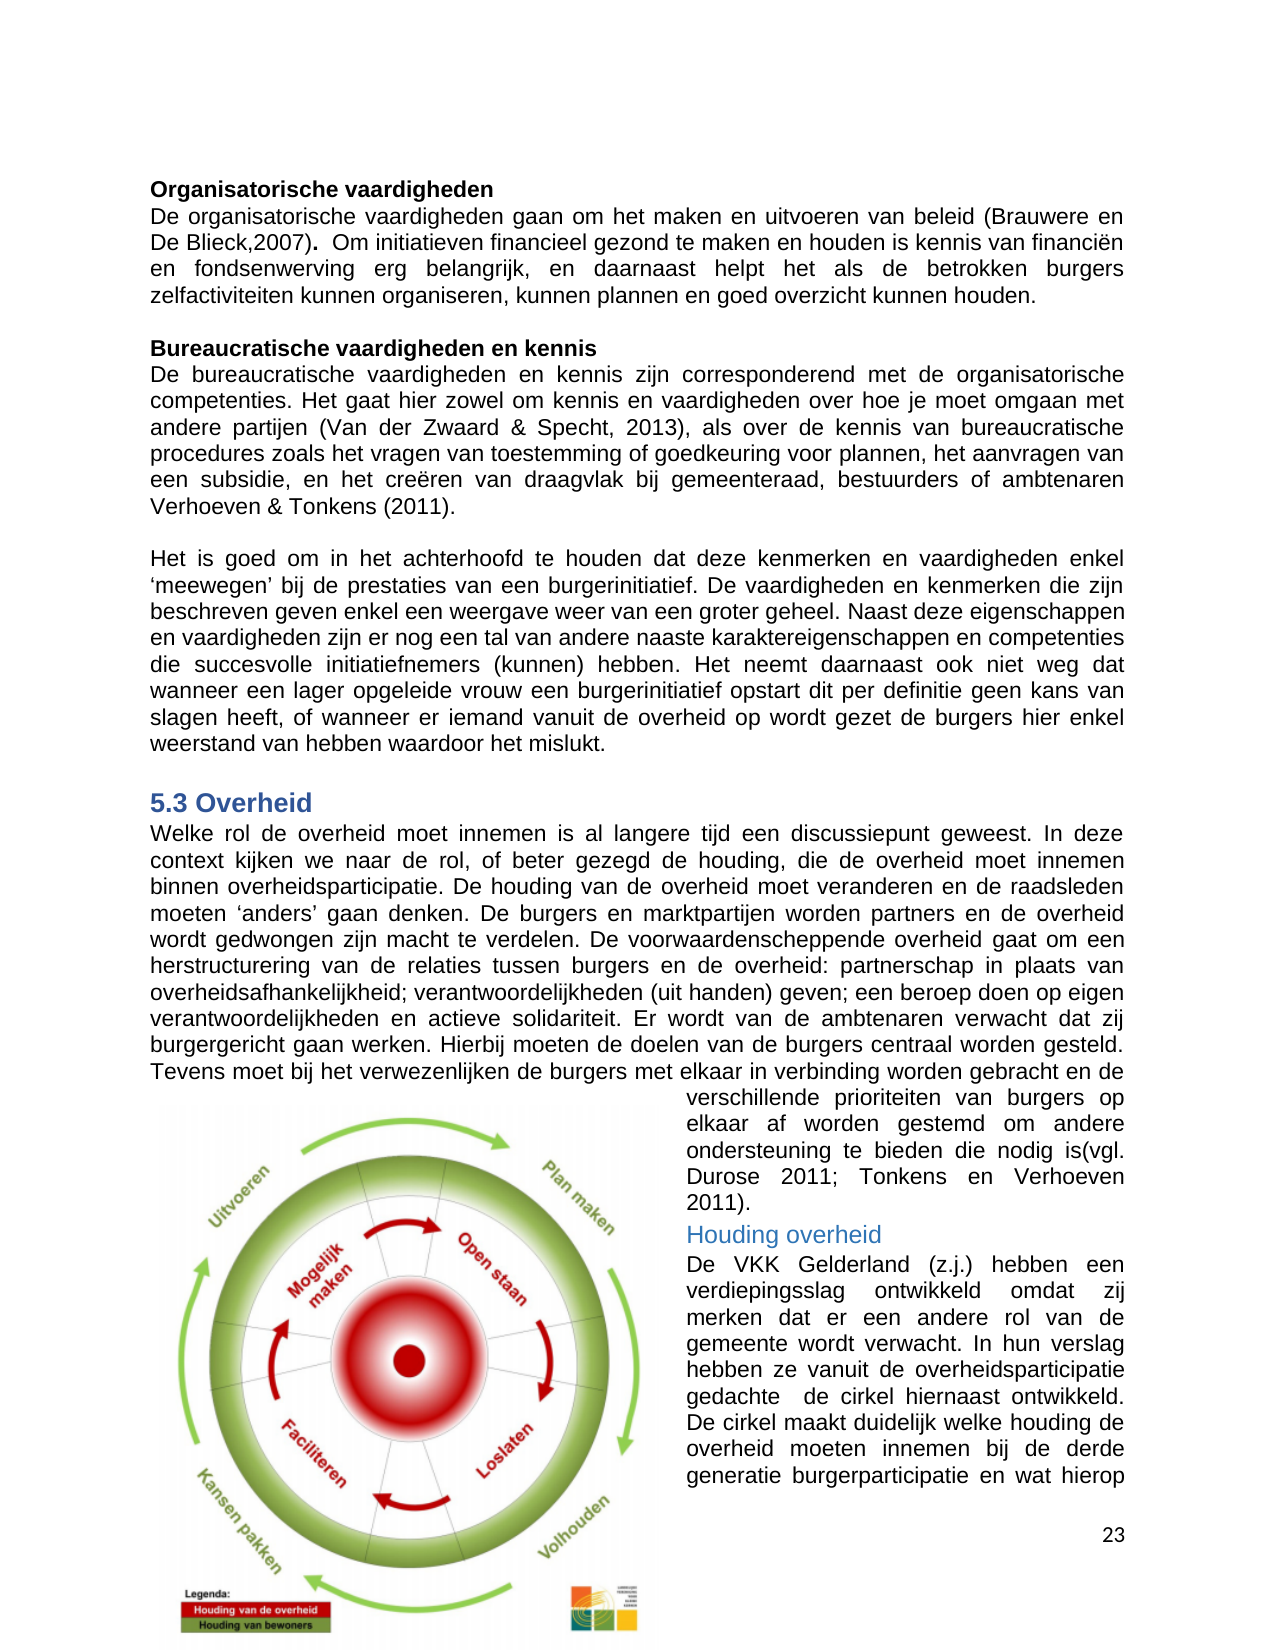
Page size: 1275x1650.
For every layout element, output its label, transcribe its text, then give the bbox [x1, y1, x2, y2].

subtitle Houding overheid [668, 1220, 1125, 1249]
text De organisatorische vaardigheden gaan om het maken en uitvoeren van beleid (Brauwere en De Blieck,2007). Om initiatieven financieel gezond te maken en houden is kennis van financiën en fondsenwerving erg belangrijk, en daarnaast helpt het als de betrokken burgers zelfactiviteiten kunnen organiseren, kunnen plannen en goed overzicht kunnen houden. [150, 203, 1125, 308]
text Organisatorische vaardigheden [150, 176, 1125, 203]
picture [150, 1096, 668, 1650]
text Welke rol de overheid moet innemen is al langere tijd een discussiepunt geweest. In deze context kijken we naar de rol, of beter gezegd de houding, die de overheid moet innemen binnen overheidsparticipatie. De houding van de overheid moet veranderen en de raadsleden moeten ‘anders’ gaan denken. De burgers en marktpartijen worden partners en de overheid wordt gedwongen zijn macht te verdelen. De voorwaardenscheppende overheid gaat om een herstructurering van de relaties tussen burgers en de overheid: partnerschap in plaats van overheidsafhankelijkheid; verantwoordelijkheden (uit handen) geven; een beroep doen op eigen verantwoordelijkheden en actieve solidariteit. Er wordt van de ambtenaren verwacht dat zij burgergericht gaan werken. Hierbij moeten de doelen van de burgers centraal worden gesteld. Tevens moet bij het verwezenlijken de burgers met elkaar in verbinding worden gebracht en de verschillende prioriteiten van burgers op elkaar af worden gestemd om andere ondersteuning te bieden die nodig is(vgl. Durose 2011; Tonkens en Verhoeven 2011). [150, 820, 1125, 1216]
text Bureaucratische vaardigheden en kennis [150, 334, 1125, 361]
subtitle 5.3 Overheid [150, 787, 1125, 818]
text De bureaucratische vaardigheden en kennis zijn corresponderend met de organisatorische competenties. Het gaat hier zowel om kennis en vaardigheden over hoe je moet omgaan met andere partijen (Van der Zwaard & Specht, 2013), als over de kennis van bureaucratische procedures zoals het vragen van toestemming of goedkeuring voor plannen, het aanvragen van een subsidie, en het creëren van draagvlak bij gemeenteraad, bestuurders of ambtenaren Verhoeven & Tonkens (2011). [150, 361, 1125, 519]
text Het is goed om in het achterhoofd te houden dat deze kenmerken en vaardigheden enkel ‘meewegen’ bij de prestaties van een burgerinitiatief. De vaardigheden en kenmerken die zijn beschreven geven enkel een weergave weer van een groter geheel. Naast deze eigenschappen en vaardigheden zijn er nog een tal van andere naaste karaktereigenschappen en competenties die succesvolle initiatiefnemers (kunnen) hebben. Het neemt daarnaast ook niet weg dat wanneer een lager opgeleide vrouw een burgerinitiatief opstart dit per definitie geen kans van slagen heeft, of wanneer er iemand vanuit de overheid op wordt gezet de burgers hier enkel weerstand van hebben waardoor het mislukt. [150, 545, 1125, 756]
